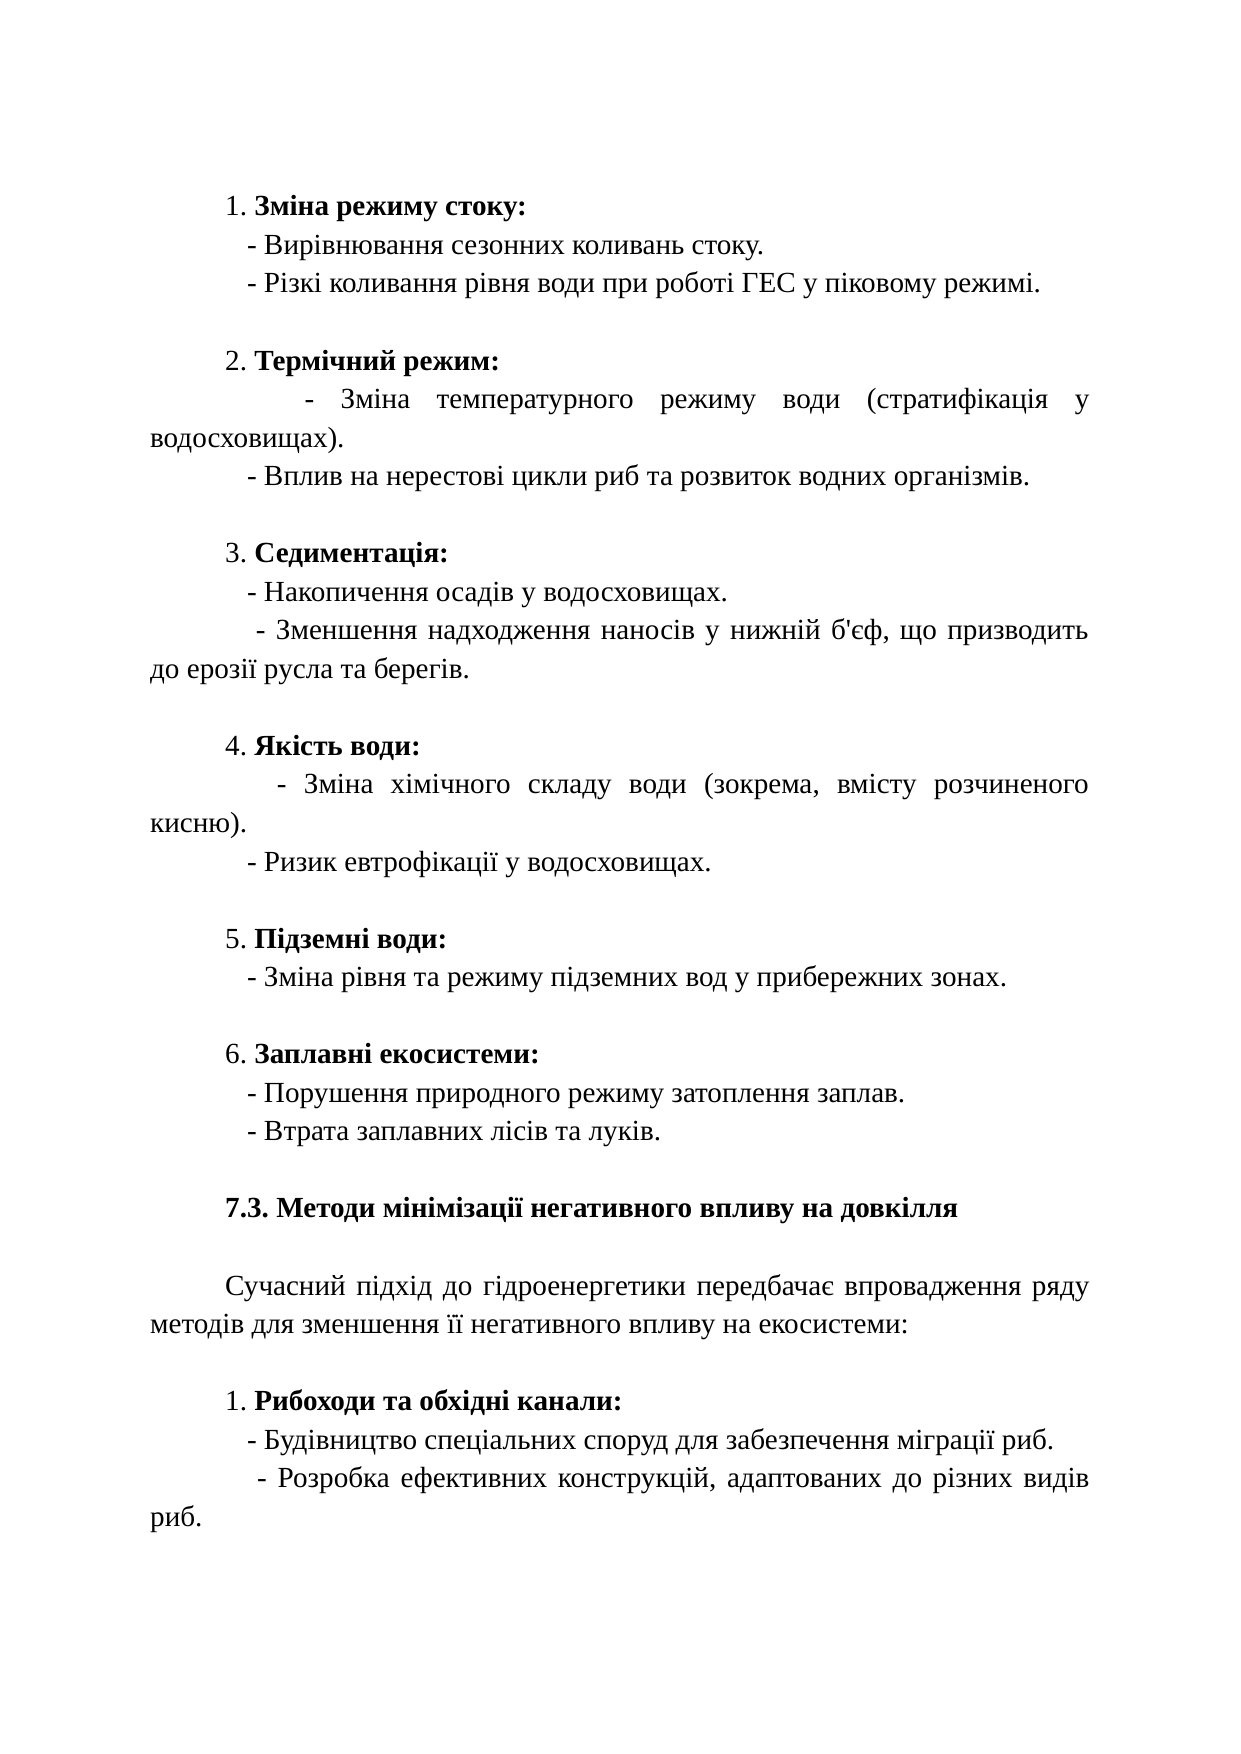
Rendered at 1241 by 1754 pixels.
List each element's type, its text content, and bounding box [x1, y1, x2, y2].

text Сучасний підхід до гідроенергетики передбачає впровадження ряду методів для зменшення її негативного впливу на екосистеми: [150, 1268, 1090, 1340]
text - Будівництво спеціальних споруд для забезпечення міграції риб. [150, 1422, 1090, 1455]
text 3. Седиментація: [150, 535, 1090, 569]
text 2. Термічний режим: [150, 343, 1090, 376]
text - Зменшення надходження наносів у нижній б'єф, що призводить до ерозії русла та берегів. [150, 612, 1090, 684]
text - Зміна хімічного складу води (зокрема, вмісту розчиненого кисню). [150, 767, 1090, 839]
text - Втрата заплавних лісів та луків. [150, 1113, 1090, 1147]
text 5. Підземні води: [150, 921, 1090, 954]
text 6. Заплавні екосистеми: [150, 1036, 1090, 1070]
text - Вплив на нерестові цикли риб та розвиток водних організмів. [150, 458, 1090, 492]
text - Накопичення осадів у водосховищах. [150, 574, 1090, 607]
text 4. Якість води: [150, 728, 1090, 762]
text - Розробка ефективних конструкцій, адаптованих до різних видів риб. [150, 1460, 1090, 1532]
text 1. Зміна режиму стоку: [150, 188, 1090, 222]
text - Зміна температурного режиму води (стратифікація у водосховищах). [150, 381, 1090, 453]
text - Порушення природного режиму затоплення заплав. [150, 1075, 1090, 1108]
text - Різкі коливання рівня води при роботі ГЕС у піковому режимі. [150, 266, 1090, 299]
text 1. Рибоходи та обхідні канали: [150, 1383, 1090, 1417]
text - Зміна рівня та режиму підземних вод у прибережних зонах. [150, 959, 1090, 993]
text 7.3. Методи мінімізації негативного впливу на довкілля [150, 1191, 1090, 1224]
text - Ризик евтрофікації у водосховищах. [150, 844, 1090, 877]
text - Вирівнювання сезонних коливань стоку. [150, 227, 1090, 261]
